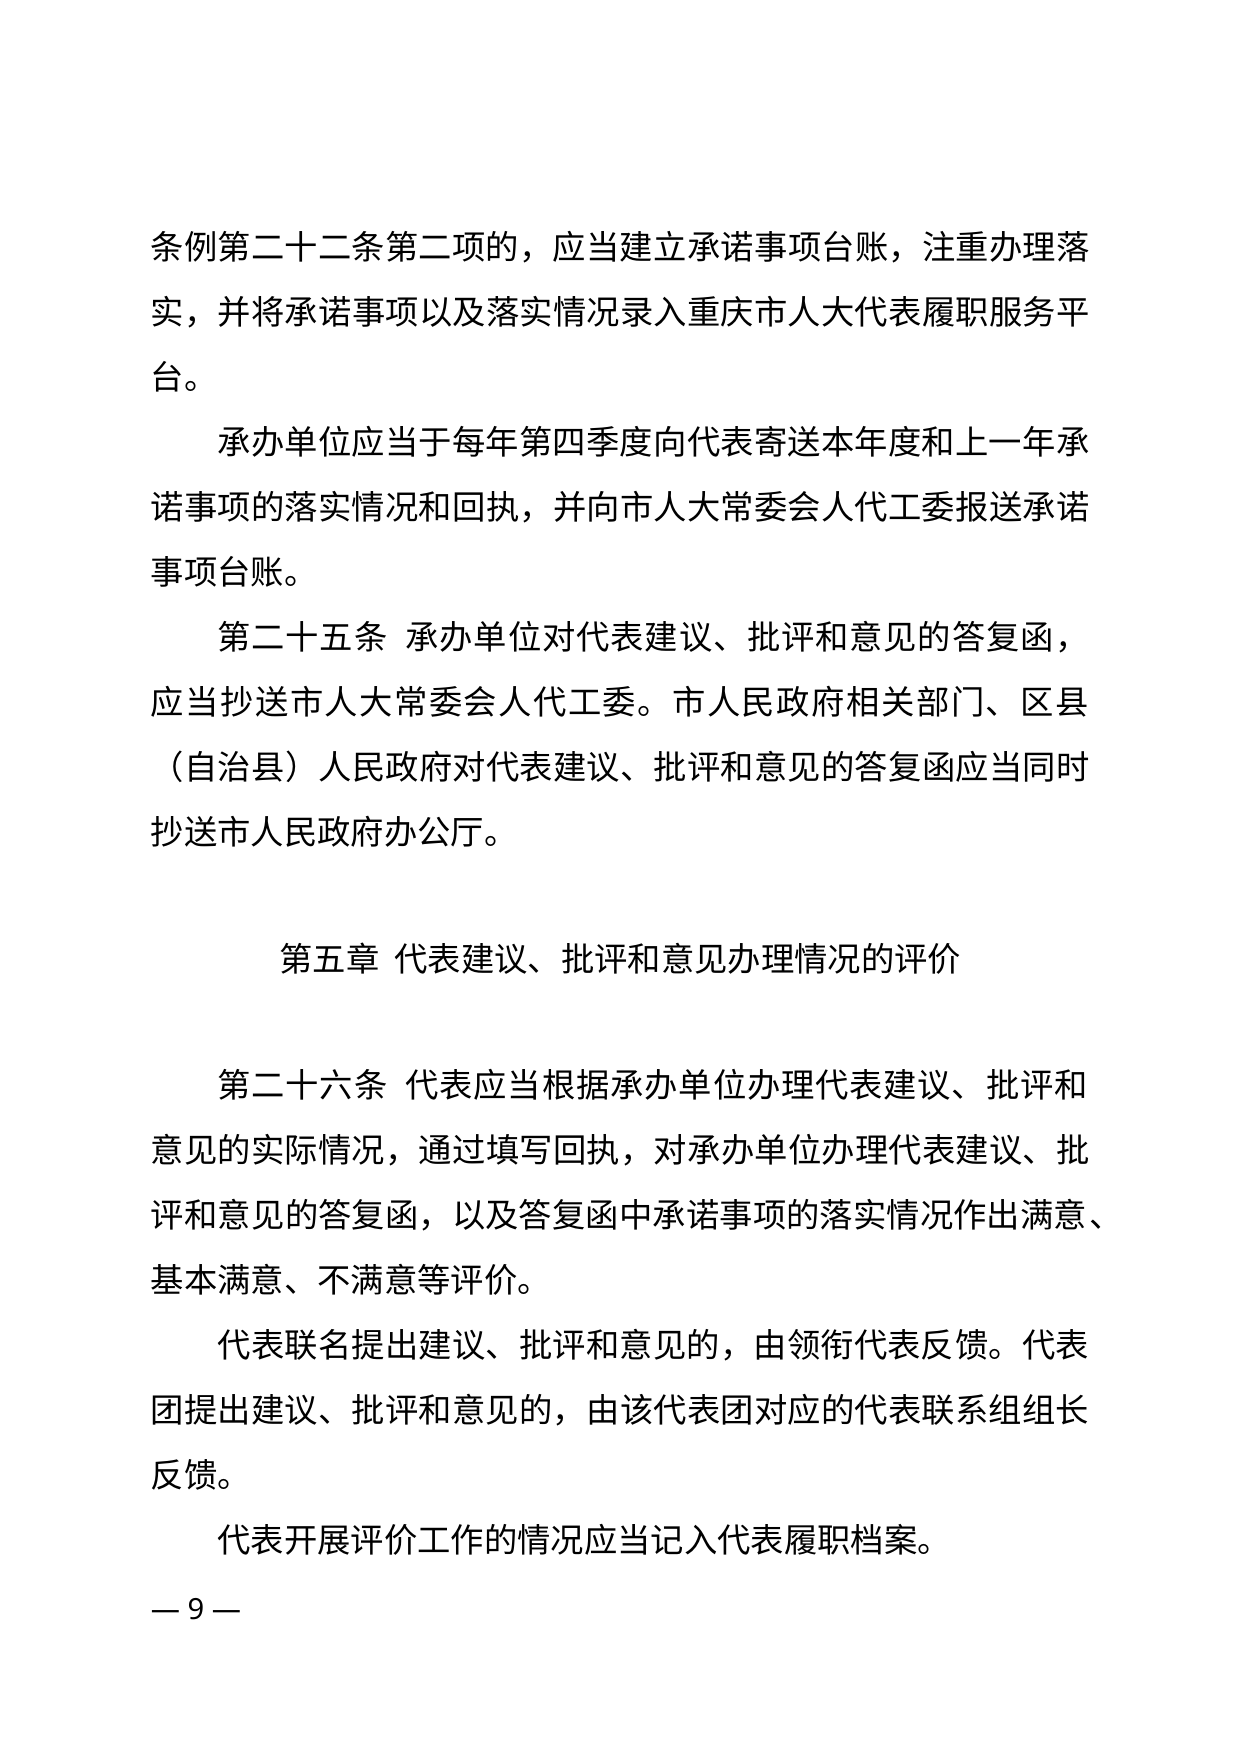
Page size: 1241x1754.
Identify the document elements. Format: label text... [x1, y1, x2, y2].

text 第五章 代表建议、批评和意见办理情况的评价 [151, 924, 1089, 989]
text 第二十六条 代表应当根据承办单位办理代表建议、批评和意见的实际情况，通过填写回执，对承办单位办理代表建议、批评和意见的答复函，以及答复函中承诺事项的落实情况作出满意、基本满意、不满意等评价。 [151, 1051, 1089, 1311]
text 代表开展评价工作的情况应当记入代表履职档案。 [151, 1506, 1089, 1571]
text 第二十五条 承办单位对代表建议、批评和意见的答复函，应当抄送市人大常委会人代工委。市人民政府相关部门、区县（自治县）人民政府对代表建议、批评和意见的答复函应当同时抄送市人民政府办公厅。 [151, 602, 1089, 862]
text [151, 212, 1089, 407]
text 代表联名提出建议、批评和意见的，由领衔代表反馈。代表团提出建议、批评和意见的，由该代表团对应的代表联系组组长反馈。 [151, 1311, 1089, 1506]
text 承办单位应当于每年第四季度向代表寄送本年度和上一年承诺事项的落实情况和回执，并向市人大常委会人代工委报送承诺事项台账。 [151, 407, 1089, 602]
